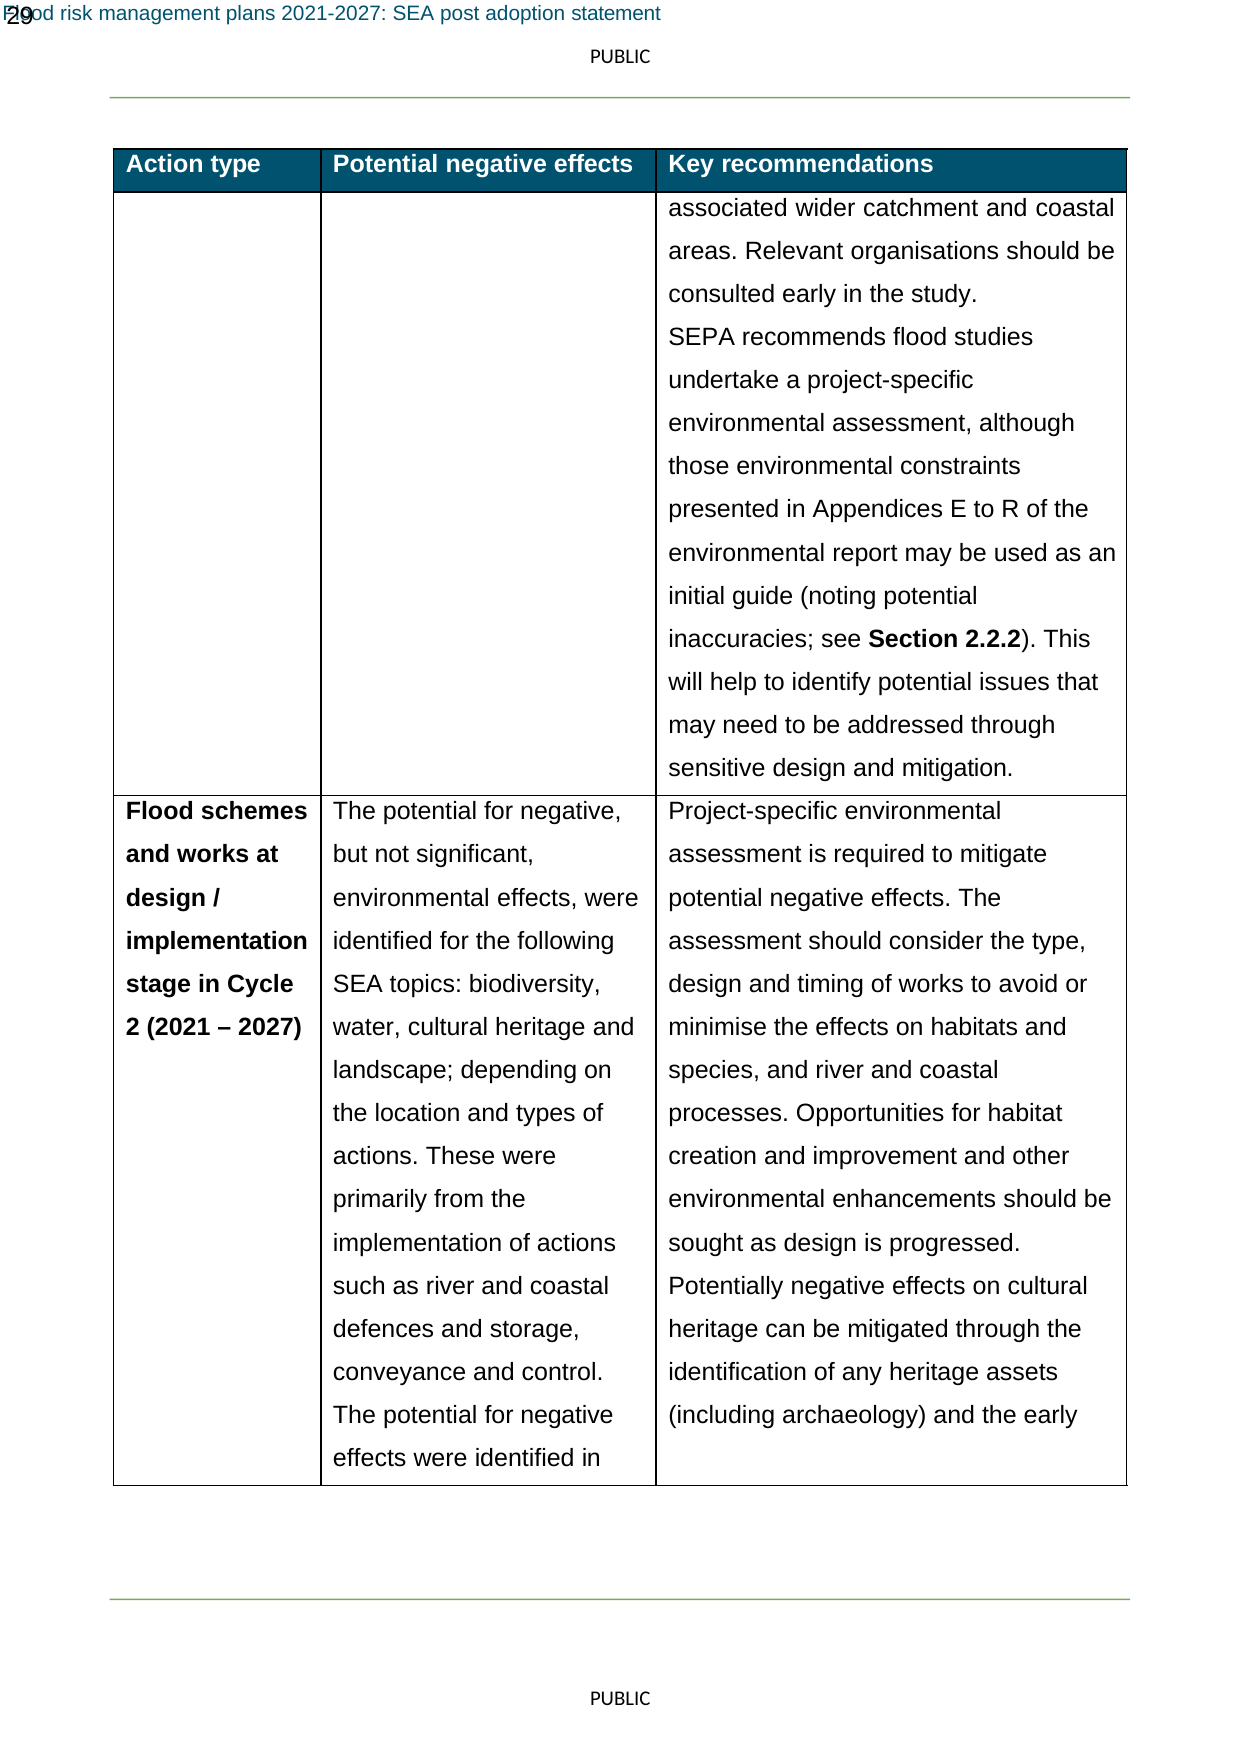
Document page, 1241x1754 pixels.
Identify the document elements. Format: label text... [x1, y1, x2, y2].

table_header Potential negative effects [322, 150, 655, 191]
table_cell Project-specific environmental assessment is required to mitigate potential negative effects. The assessment should consider the type, design and timing of works to avoid or minimise the effects on habitats and species, and river and coastal processes. Opportunities for habitat creation and improvement and other environmental enhancements should be sought as design is progressed. Potentially negative effects on cultural heritage can be mitigated through the identification of any heritage assets (including archaeology) and the early [657, 796, 1126, 1484]
table_cell [322, 193, 655, 795]
table_header Key recommendations [657, 150, 1126, 191]
table_header Action type [114, 150, 320, 191]
table_cell The potential for negative, but not significant, environmental effects, were identified for the following SEA topics: biodiversity, water, cultural heritage and landscape; depending on the location and types of actions. These were primarily from the implementation of actions such as river and coastal defences and storage, conveyance and control. The potential for negative effects were identified in [322, 796, 655, 1484]
table_cell Flood schemes and works at design / implementation stage in Cycle 2 (2021 – 2027) [114, 796, 320, 1484]
table_cell associated wider catchment and coastal areas. Relevant organisations should be consulted early in the study. SEPA recommends flood studies undertake a project-specific environmental assessment, although those environmental constraints presented in Appendices E to R of the environmental report may be used as an initial guide (noting potential inaccuracies; see Section 2.2.2). This will help to identify potential issues that may need to be addressed through sensitive design and mitigation. [657, 193, 1126, 795]
table_cell [114, 193, 320, 795]
